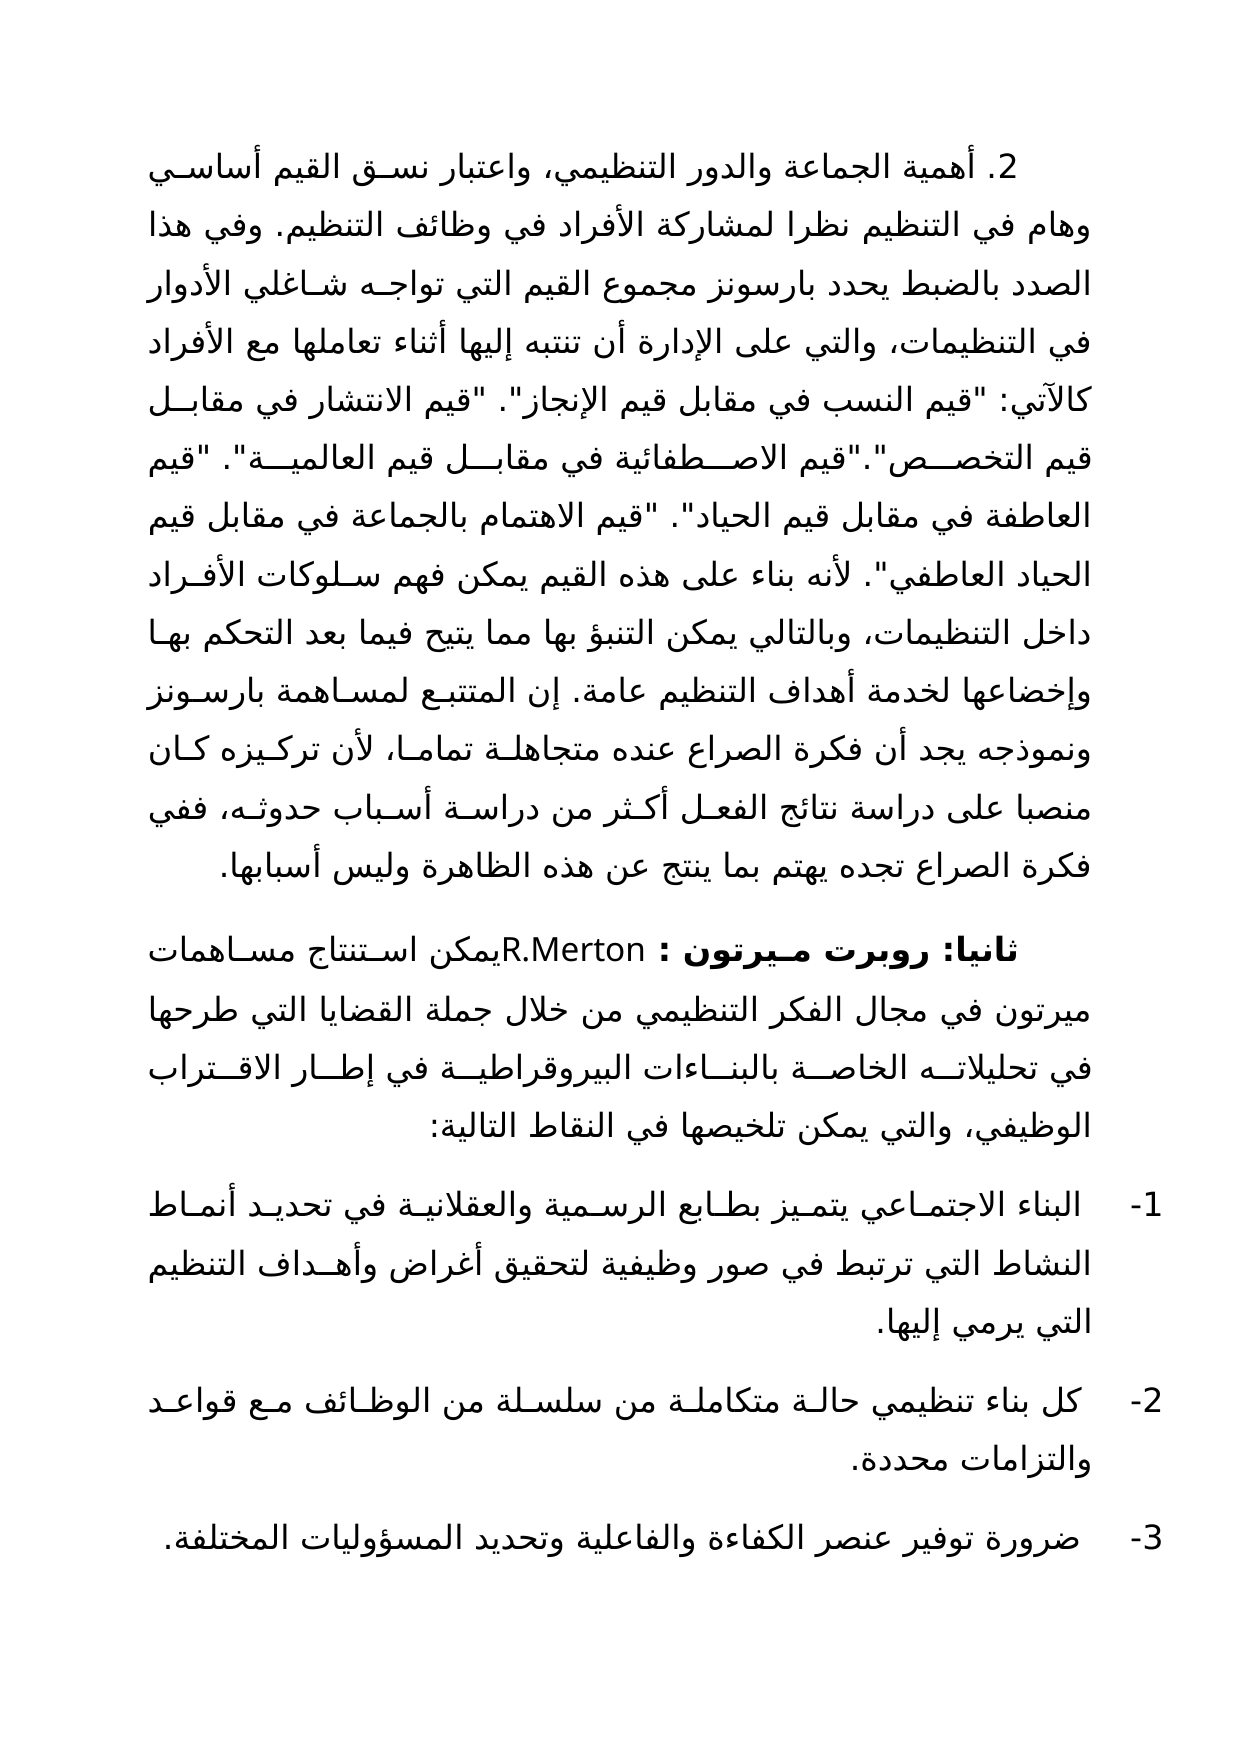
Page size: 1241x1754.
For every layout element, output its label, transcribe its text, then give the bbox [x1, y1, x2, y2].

list ضرورة توفير عنصر الكفاءة والفاعلية وتحديد المسؤوليات المختلفة. [148, 1518, 1130, 1557]
list البناء الاجتماعي يتميز بطابع الرسمية والعقلانية في تحديد أنماط النشاط التي ترتبط في صور وظيفية لتحقيق أغراض وأهداف التنظيم التي يرمي إليها. [148, 1186, 1130, 1341]
text ثانيا: روبرت ميرتون : R.Mertonيمكن استنتاج مساهمات ميرتون في مجال الفكر التنظيمي من خلال جملة القضايا التي طرحها في تحليلاته الخاصة بالبناءات البيروقراطية في إطار الاقتراب الوظيفي، والتي يمكن تلخيصها في النقاط التالية: [148, 925, 1093, 1146]
text 2. أهمية الجماعة والدور التنظيمي، واعتبار نسق القيم أساسي وهام في التنظيم نظرا لمشاركة الأفراد في وظائف التنظيم. وفي هذا الصدد بالضبط يحدد بارسونز مجموع القيم التي تواجه شاغلي الأدوار في التنظيمات، والتي على الإدارة أن تنتبه إليها أثناء تعاملها مع الأفراد كالآتي: "قيم النسب في مقابل قيم الإنجاز". "قيم الانتشار في مقابل قيم التخصص"."قيم الاصطفائية في مقابل قيم العالمية". "قيم العاطفة في مقابل قيم الحياد". "قيم الاهتمام بالجماعة في مقابل قيم الحياد العاطفي". لأنه بناء على هذه القيم يمكن فهم سلوكات الأفراد داخل التنظيمات، وبالتالي يمكن التنبؤ بها مما يتيح فيما بعد التحكم بها وإخضاعها لخدمة أهداف التنظيم عامة. إن المتتبع لمساهمة بارسونز ونموذجه يجد أن فكرة الصراع عنده متجاهلة تماما، لأن تركيزه كان منصبا على دراسة نتائج الفعل أكثر من دراسة أسباب حدوثه، ففي فكرة الصراع تجده يهتم بما ينتج عن هذه الظاهرة وليس أسبابها. [148, 148, 1093, 885]
list كل بناء تنظيمي حالة متكاملة من سلسلة من الوظائف مع قواعد والتزامات محددة. [148, 1381, 1130, 1478]
